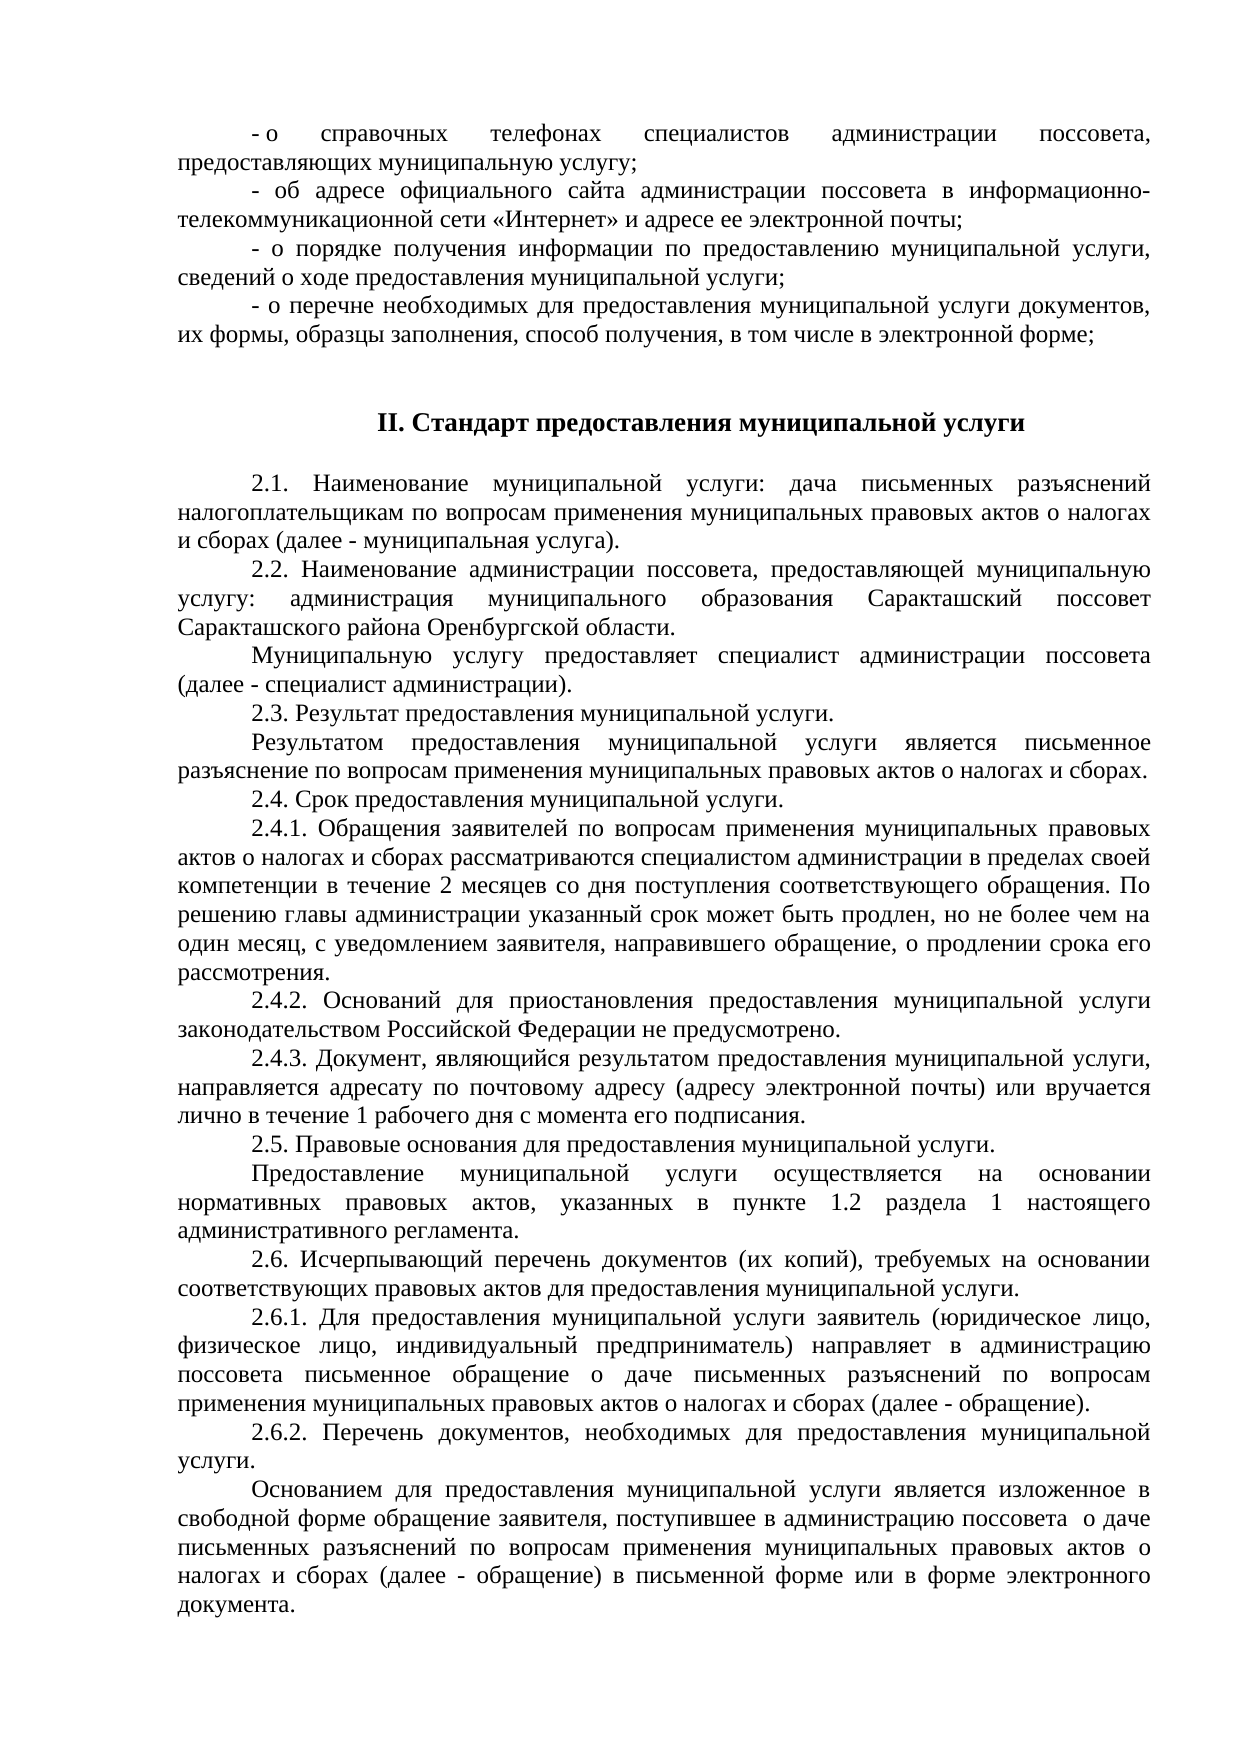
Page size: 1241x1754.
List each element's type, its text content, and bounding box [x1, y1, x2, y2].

text - о порядке получения информации по предоставлению муниципальной услуги, сведений о ходе предоставления муниципальной услуги; [177, 233, 1152, 291]
text - об адресе официального сайта администрации поссовета в информационно-телекоммуникационной сети «Интернет» и адресе ее электронной почты; [177, 176, 1152, 233]
text - о перечне необходимых для предоставления муниципальной услуги документов, их формы, образцы заполнения, способ получения, в том числе в электронной форме; [177, 291, 1152, 348]
text 2.5. Правовые основания для предоставления муниципальной услуги. [177, 1129, 1152, 1158]
text Муниципальную услугу предоставляет специалист администрации поссовета (далее - специалист администрации). [177, 640, 1152, 698]
text II. Стандарт предоставления муниципальной услуги [177, 406, 1152, 437]
text 2.4. Срок предоставления муниципальной услуги. [177, 784, 1152, 813]
text 2.6.1. Для предоставления муниципальной услуги заявитель (юридическое лицо, физическое лицо, индивидуальный предприниматель) направляет в администрацию поссовета письменное обращение о даче письменных разъяснений по вопросам применения муниципальных правовых актов о налогах и сборах (далее - обращение). [177, 1302, 1152, 1417]
text 2.2. Наименование администрации поссовета, предоставляющей муниципальную услугу: администрация муниципального образования Саракташский поссовет Саракташского района Оренбургской области. [177, 554, 1152, 640]
text Предоставление муниципальной услуги осуществляется на основании нормативных правовых актов, указанных в пункте 1.2 раздела 1 настоящего административного регламента. [177, 1158, 1152, 1244]
text Основанием для предоставления муниципальной услуги является изложенное в свободной форме обращение заявителя, поступившее в администрацию поссовета о даче письменных разъяснений по вопросам применения муниципальных правовых актов о налогах и сборах (далее - обращение) в письменной форме или в форме электронного документа. [177, 1474, 1152, 1618]
text 2.3. Результат предоставления муниципальной услуги. [177, 698, 1152, 727]
text 2.4.2. Оснований для приостановления предоставления муниципальной услуги законодательством Российской Федерации не предусмотрено. [177, 985, 1152, 1043]
text - о справочных телефонах специалистов администрации поссовета, предоставляющих муниципальную услугу; [177, 118, 1152, 176]
text 2.1. Наименование муниципальной услуги: дача письменных разъяснений налогоплательщикам по вопросам применения муниципальных правовых актов о налогах и сборах (далее - муниципальная услуга). [177, 468, 1152, 554]
text 2.6. Исчерпывающий перечень документов (их копий), требуемых на основании соответствующих правовых актов для предоставления муниципальной услуги. [177, 1244, 1152, 1302]
text 2.4.3. Документ, являющийся результатом предоставления муниципальной услуги, направляется адресату по почтовому адресу (адресу электронной почты) или вручается лично в течение 1 рабочего дня с момента его подписания. [177, 1043, 1152, 1129]
text 2.4.1. Обращения заявителей по вопросам применения муниципальных правовых актов о налогах и сборах рассматриваются специалистом администрации в пределах своей компетенции в течение 2 месяцев со дня поступления соответствующего обращения. По решению главы администрации указанный срок может быть продлен, но не более чем на один месяц, с уведомлением заявителя, направившего обращение, о продлении срока его рассмотрения. [177, 813, 1152, 985]
text 2.6.2. Перечень документов, необходимых для предоставления муниципальной услуги. [177, 1417, 1152, 1474]
text Результатом предоставления муниципальной услуги является письменное разъяснение по вопросам применения муниципальных правовых актов о налогах и сборах. [177, 727, 1152, 784]
